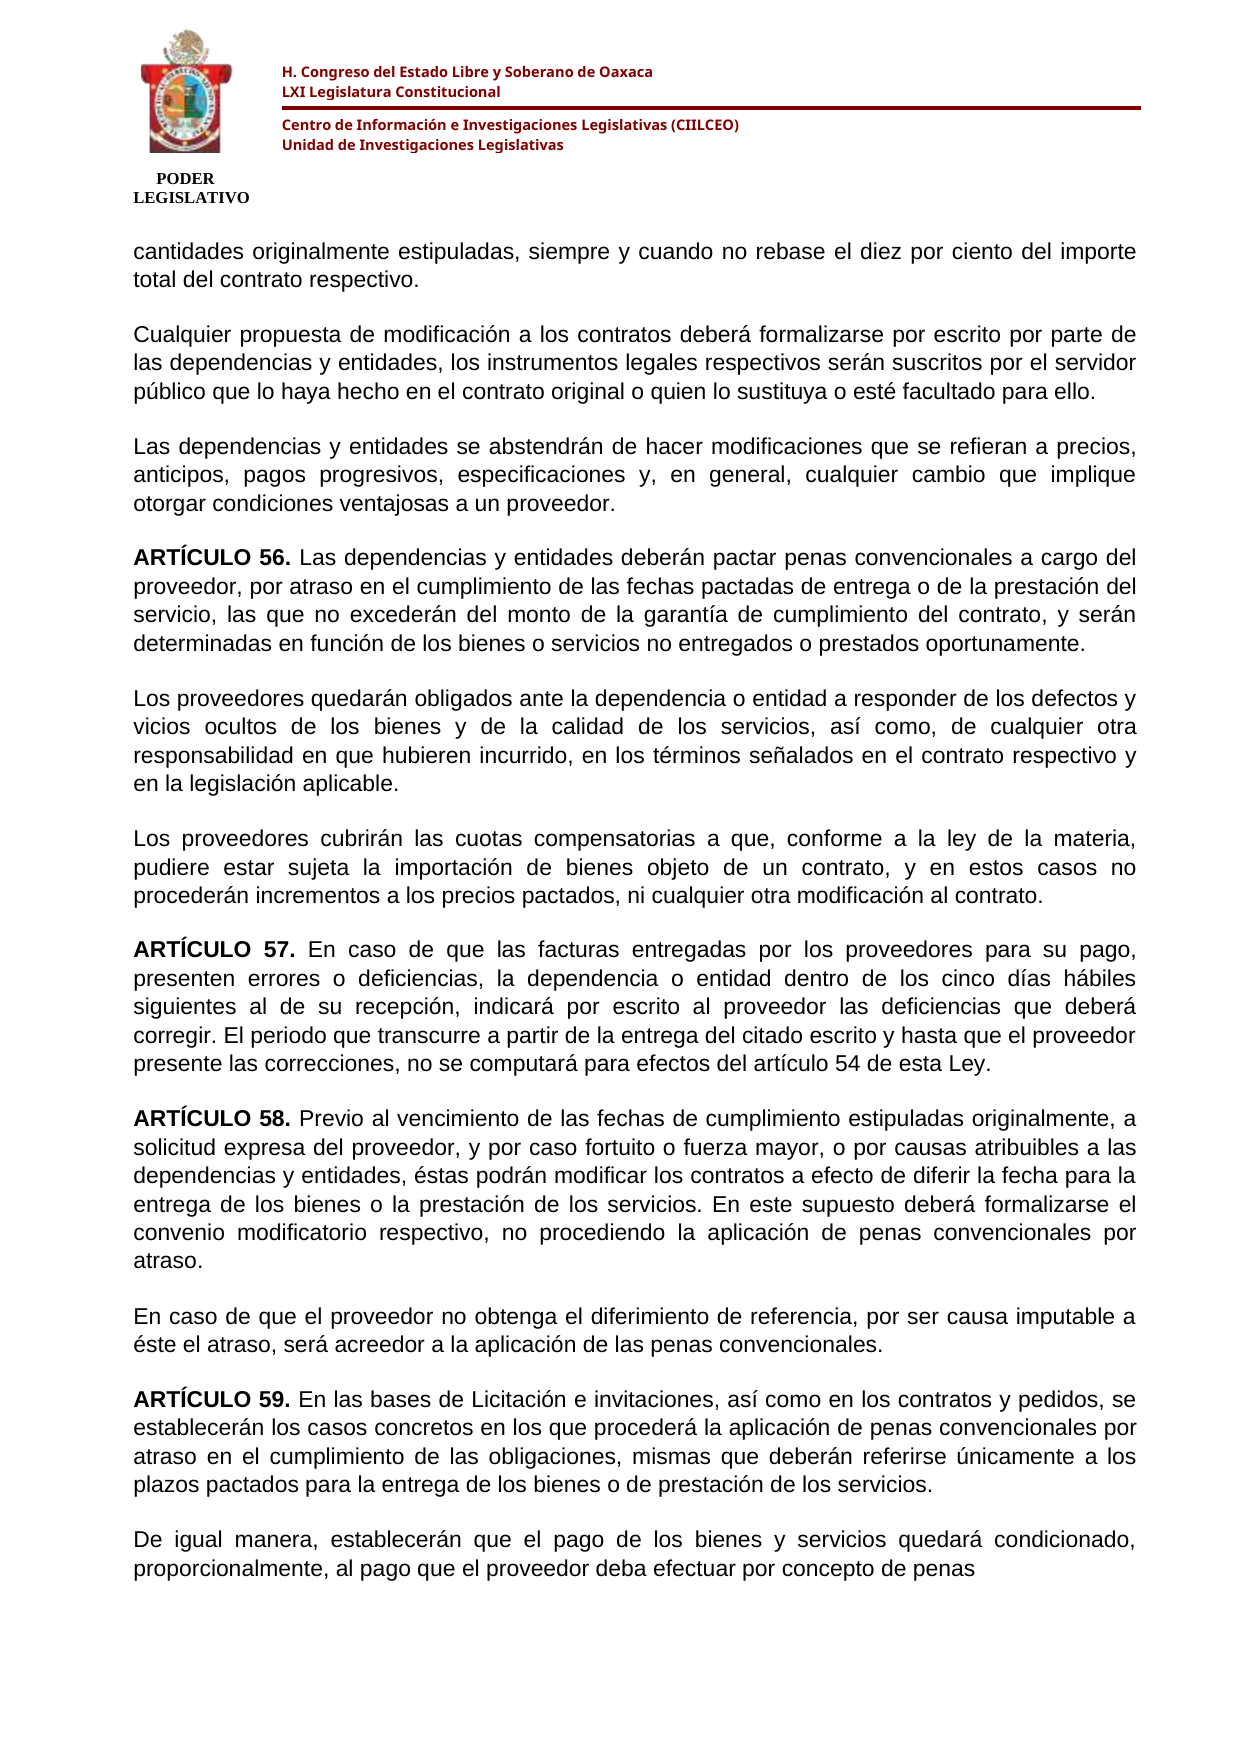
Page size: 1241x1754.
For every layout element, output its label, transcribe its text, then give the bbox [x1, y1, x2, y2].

text cantidades originalmente estipuladas, siempre y cuando no rebase el diez por ciento del importe total del contrato respectivo. [133, 238, 1137, 292]
text ARTÍCULO 58. Previo al vencimiento de las fechas de cumplimiento estipuladas originalmente, a solicitud expresa del proveedor, y por caso fortuito o fuerza mayor, o por causas atribuibles a las dependencias y entidades, éstas podrán modificar los contratos a efecto de diferir la fecha para la entrega de los bienes o la prestación de los servicios. En este supuesto deberá formalizarse el convenio modificatorio respectivo, no procediendo la aplicación de penas convencionales por atraso. [133, 1105, 1137, 1274]
text En caso de que el proveedor no obtenga el diferimiento de referencia, por ser causa imputable a éste el atraso, será acreedor a la aplicación de las penas convencionales. [133, 1303, 1137, 1357]
text Los proveedores quedarán obligados ante la dependencia o entidad a responder de los defectos y vicios ocultos de los bienes y de la calidad de los servicios, así como, de cualquier otra responsabilidad en que hubieren incurrido, en los términos señalados en el contrato respectivo y en la legislación aplicable. [133, 685, 1137, 797]
text ARTÍCULO 59. En las bases de Licitación e invitaciones, así como en los contratos y pedidos, se establecerán los casos concretos en los que procederá la aplicación de penas convencionales por atraso en el cumplimiento de las obligaciones, mismas que deberán referirse únicamente a los plazos pactados para la entrega de los bienes o de prestación de los servicios. [133, 1386, 1138, 1497]
text Los proveedores cubrirán las cuotas compensatorias a que, conforme a la ley de la materia, pudiere estar sujeta la importación de bienes objeto de un contrato, y en estos casos no procederán incrementos a los precios pactados, ni cualquier otra modificación al contrato. [133, 825, 1137, 908]
text ARTÍCULO 57. En caso de que las facturas entregadas por los proveedores para su pago, presenten errores o deficiencias, la dependencia o entidad dentro de los cinco días hábiles siguientes al de su recepción, indicará por escrito al proveedor las deficiencias que deberá corregir. El periodo que transcurre a partir de la entrega del citado escrito y hasta que el proveedor presente las correcciones, no se computará para efectos del artículo 54 de esta Ley. [133, 936, 1137, 1077]
text ARTÍCULO 56. Las dependencias y entidades deberán pactar penas convencionales a cargo del proveedor, por atraso en el cumplimiento de las fechas pactadas de entrega o de la prestación del servicio, las que no excederán del monto de la garantía de cumplimiento del contrato, y serán determinadas en función de los bienes o servicios no entregados o prestados oportunamente. [133, 544, 1137, 656]
text De igual manera, establecerán que el pago de los bienes y servicios quedará condicionado, proporcionalmente, al pago que el proveedor deba efectuar por concepto de penas [133, 1526, 1137, 1581]
text Las dependencias y entidades se abstendrán de hacer modificaciones que se refieran a precios, anticipos, pagos progresivos, especificaciones y, en general, cualquier cambio que implique otorgar condiciones ventajosas a un proveedor. [133, 433, 1137, 516]
text Cualquier propuesta de modificación a los contratos deberá formalizarse por escrito por parte de las dependencias y entidades, los instrumentos legales respectivos serán suscritos por el servidor público que lo haya hecho en el contrato original o quien lo sustituya o esté facultado para ello. [133, 321, 1137, 404]
picture [140, 29, 233, 153]
